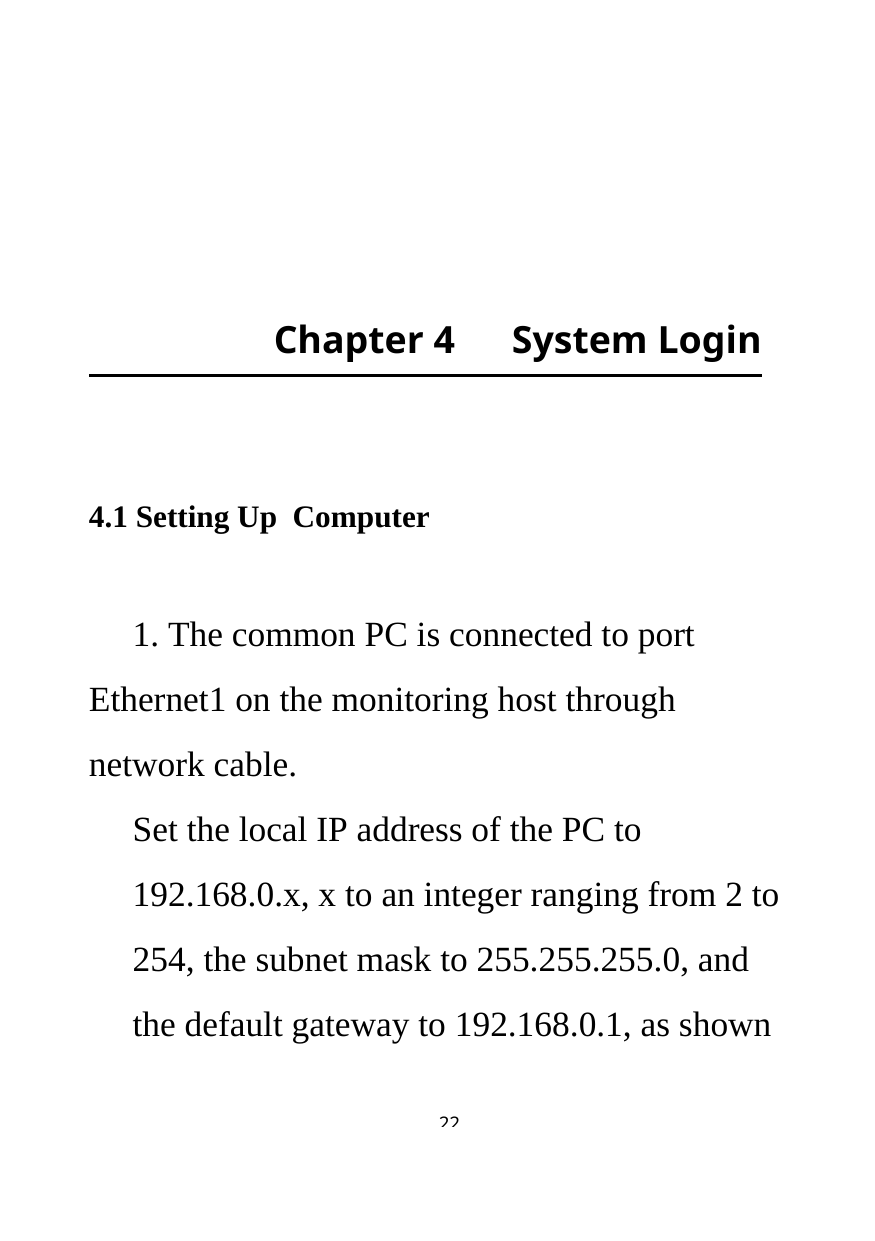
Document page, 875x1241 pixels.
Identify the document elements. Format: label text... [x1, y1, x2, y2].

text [132, 797, 799, 1057]
subtitle System Login [89, 307, 762, 374]
subtitle 4.1 Setting Up Computer [89, 483, 799, 548]
text 1. The common PC is connected to port Ethernet1 on the monitoring host through network cable. [89, 602, 799, 797]
